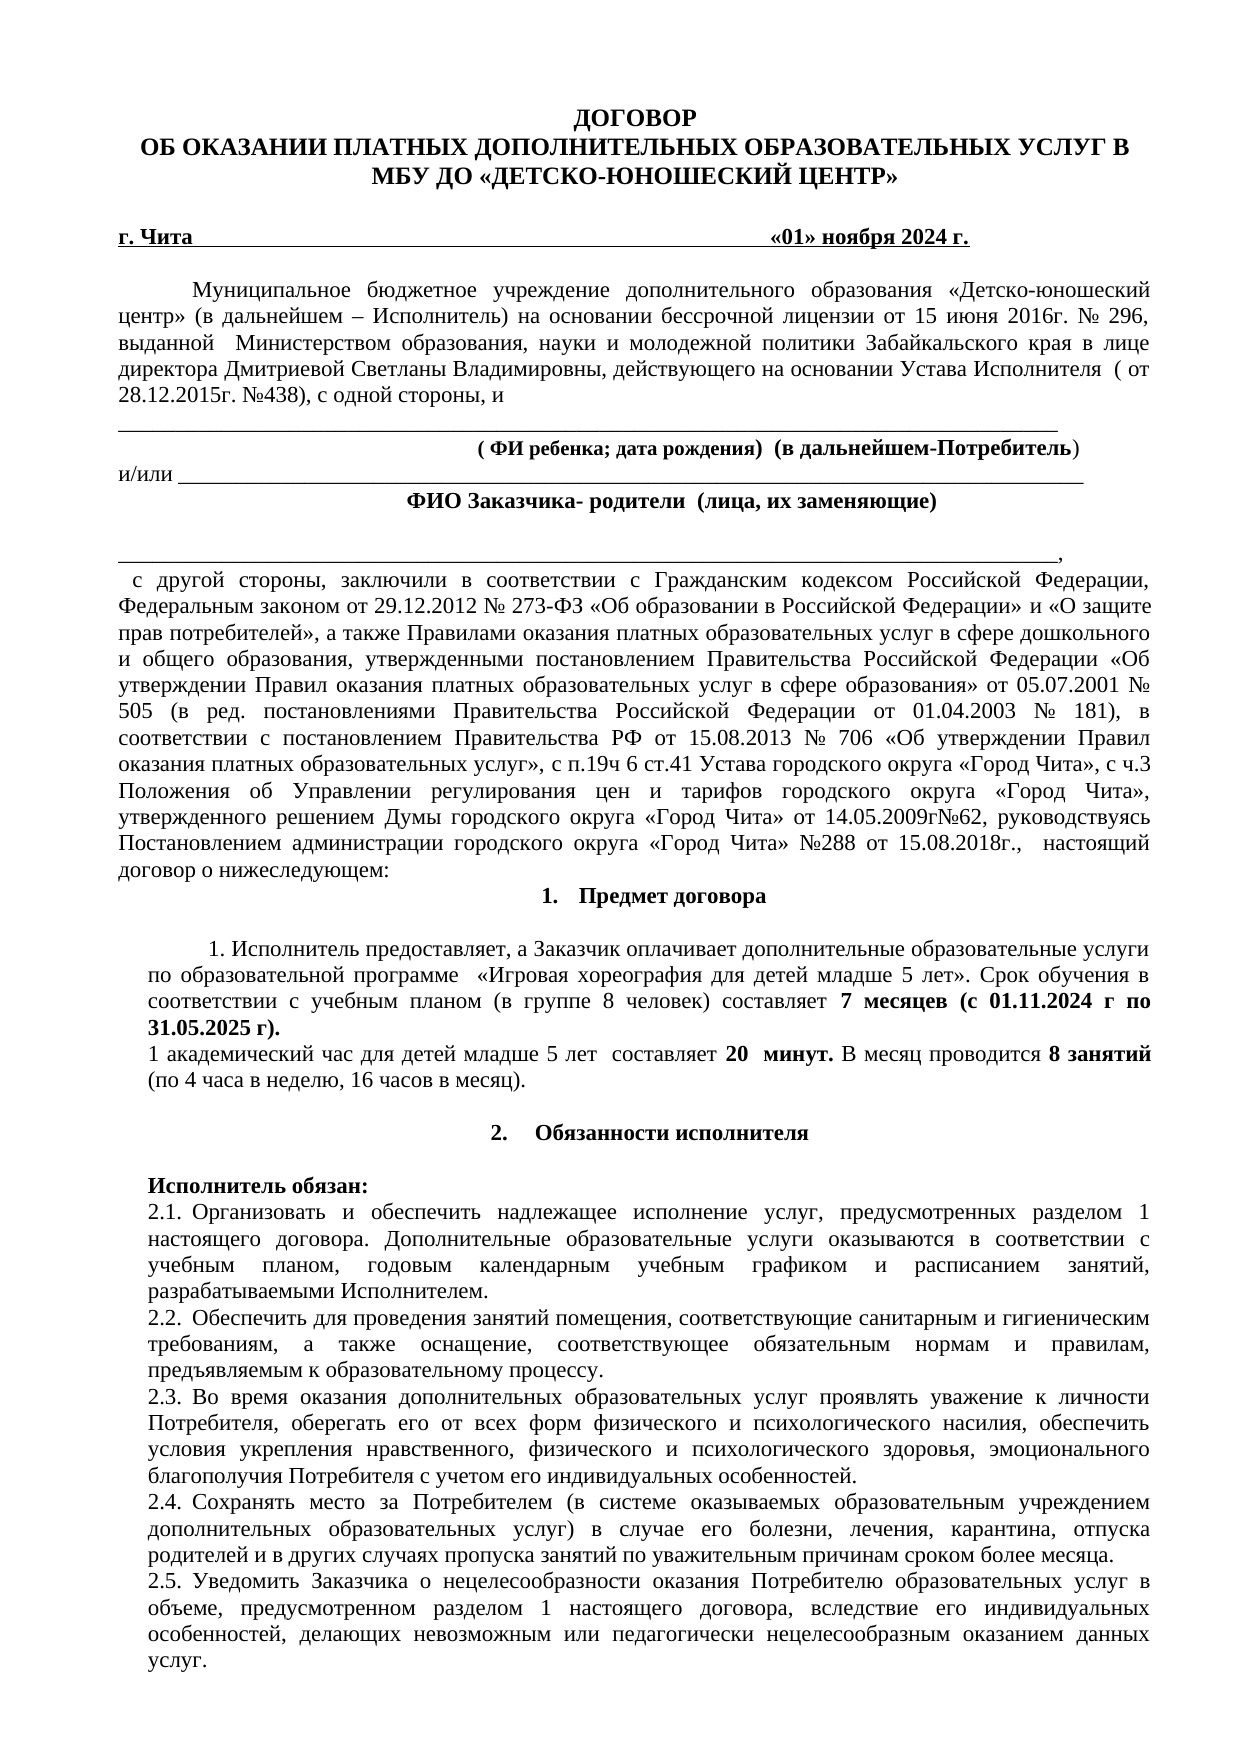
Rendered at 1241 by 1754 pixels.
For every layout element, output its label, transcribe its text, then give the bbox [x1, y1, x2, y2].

list Уведомить Заказчика о нецелесообразности оказания Потребителю образовательных услуг в объеме, предусмотренном разделом 1 настоящего договора, вследствие его индивидуальных особенностей, делающих невозможным или педагогически нецелесообразным оказанием данных услуг. [148, 1567, 1152, 1673]
text Исполнитель обязан: [148, 1172, 1152, 1198]
list Сохранять место за Потребителем (в системе оказываемых образовательным учреждением дополнительных образовательных услуг) в случае его болезни, лечения, карантина, отпуска родителей и в других случаях пропуска занятий по уважительным причинам сроком более месяца. [148, 1488, 1152, 1567]
list Во время оказания дополнительных образовательных услуг проявлять уважение к личности Потребителя, оберегать его от всех форм физического и психологического насилия, обеспечить условия укрепления нравственного, физического и психологического здоровья, эмоционального благополучия Потребителя с учетом его индивидуальных особенностей. [148, 1383, 1152, 1488]
text ФИО Заказчика- родители (лица, их заменяющие) [118, 487, 1152, 513]
text 1 академический час для детей младше 5 лет составляет 20 минут. В месяц проводится 8 занятий (по 4 часа в неделю, 16 часов в месяц). [148, 1040, 1152, 1093]
text ( ФИ ребенка; дата рождения) (в дальнейшем-Потребитель) [118, 434, 1152, 460]
list Предмет договора [156, 882, 1152, 908]
list Обеспечить для проведения занятий помещения, соответствующие санитарным и гигиеническим требованиям, а также оснащение, соответствующее обязательным нормам и правилам, предъявляемым к образовательному процессу. [148, 1304, 1152, 1383]
text с другой стороны, заключили в соответствии с Гражданским кодексом Российской Федерации, Федеральным законом от 29.12.2012 № 273-ФЗ «Об образовании в Российской Федерации» и «О защите прав потребителей», а также Правилами оказания платных образовательных услуг в сфере дошкольного и общего образования, утвержденными постановлением Правительства Российской Федерации «Об утверждении Правил оказания платных образовательных услуг в сфере образования» от 05.07.2001 № 505 (в ред. постановлениями Правительства Российской Федерации от 01.04.2003 № 181), в соответствии с постановлением Правительства РФ от 15.08.2013 № 706 «Об утверждении Правил оказания платных образовательных услуг», с п.19ч 6 ст.41 Устава городского округа «Город Чита», с ч.3 Положения об Управлении регулирования цен и тарифов городского округа «Город Чита», утвержденного решением Думы городского округа «Город Чита» от 14.05.2009г№62, руководствуясь Постановлением администрации городского округа «Город Чита» №288 от 15.08.2018г., настоящий договор о нижеследующем: [118, 566, 1152, 882]
text Муниципальное бюджетное учреждение дополнительного образования «Детско-юношеский центр» (в дальнейшем – Исполнитель) на основании бессрочной лицензии от 15 июня 2016г. № 296, выданной Министерством образования, науки и молодежной политики Забайкальского края в лице директора Дмитриевой Светланы Владимировны, действующего на основании Устава Исполнителя ( от 28.12.2015г. №438), с одной стороны, и [118, 276, 1152, 408]
text г. Чита «01» ноября 2024 г. [118, 223, 1152, 249]
text и/или _______________________________________________________________________________ [118, 460, 1152, 487]
text ДОГОВОР [118, 103, 1152, 132]
text __________________________________________________________________________________ [118, 408, 1152, 434]
text ОБ ОКАЗАНИИ ПЛАТНЫХ ДОПОЛНИТЕЛЬНЫХ ОБРАЗОВАТЕЛЬНЫХ УСЛУГ В МБУ ДО «ДЕТСКО-ЮНОШЕСКИЙ ЦЕНТР» [118, 132, 1152, 190]
text __________________________________________________________________________________, [118, 539, 1152, 566]
text 1. Исполнитель предоставляет, а Заказчик оплачивает дополнительные образовательные услуги по образовательной программе «Игровая хореография для детей младше 5 лет». Срок обучения в соответствии с учебным планом (в группе 8 человек) составляет 7 месяцев (с 01.11.2024 г по 31.05.2025 г). [148, 935, 1152, 1040]
list Организовать и обеспечить надлежащее исполнение услуг, предусмотренных разделом 1 настоящего договора. Дополнительные образовательные услуги оказываются в соответствии с учебным планом, годовым календарным учебным графиком и расписанием занятий, разрабатываемыми Исполнителем. [148, 1198, 1152, 1304]
list Обязанности исполнителя [148, 1119, 1152, 1146]
